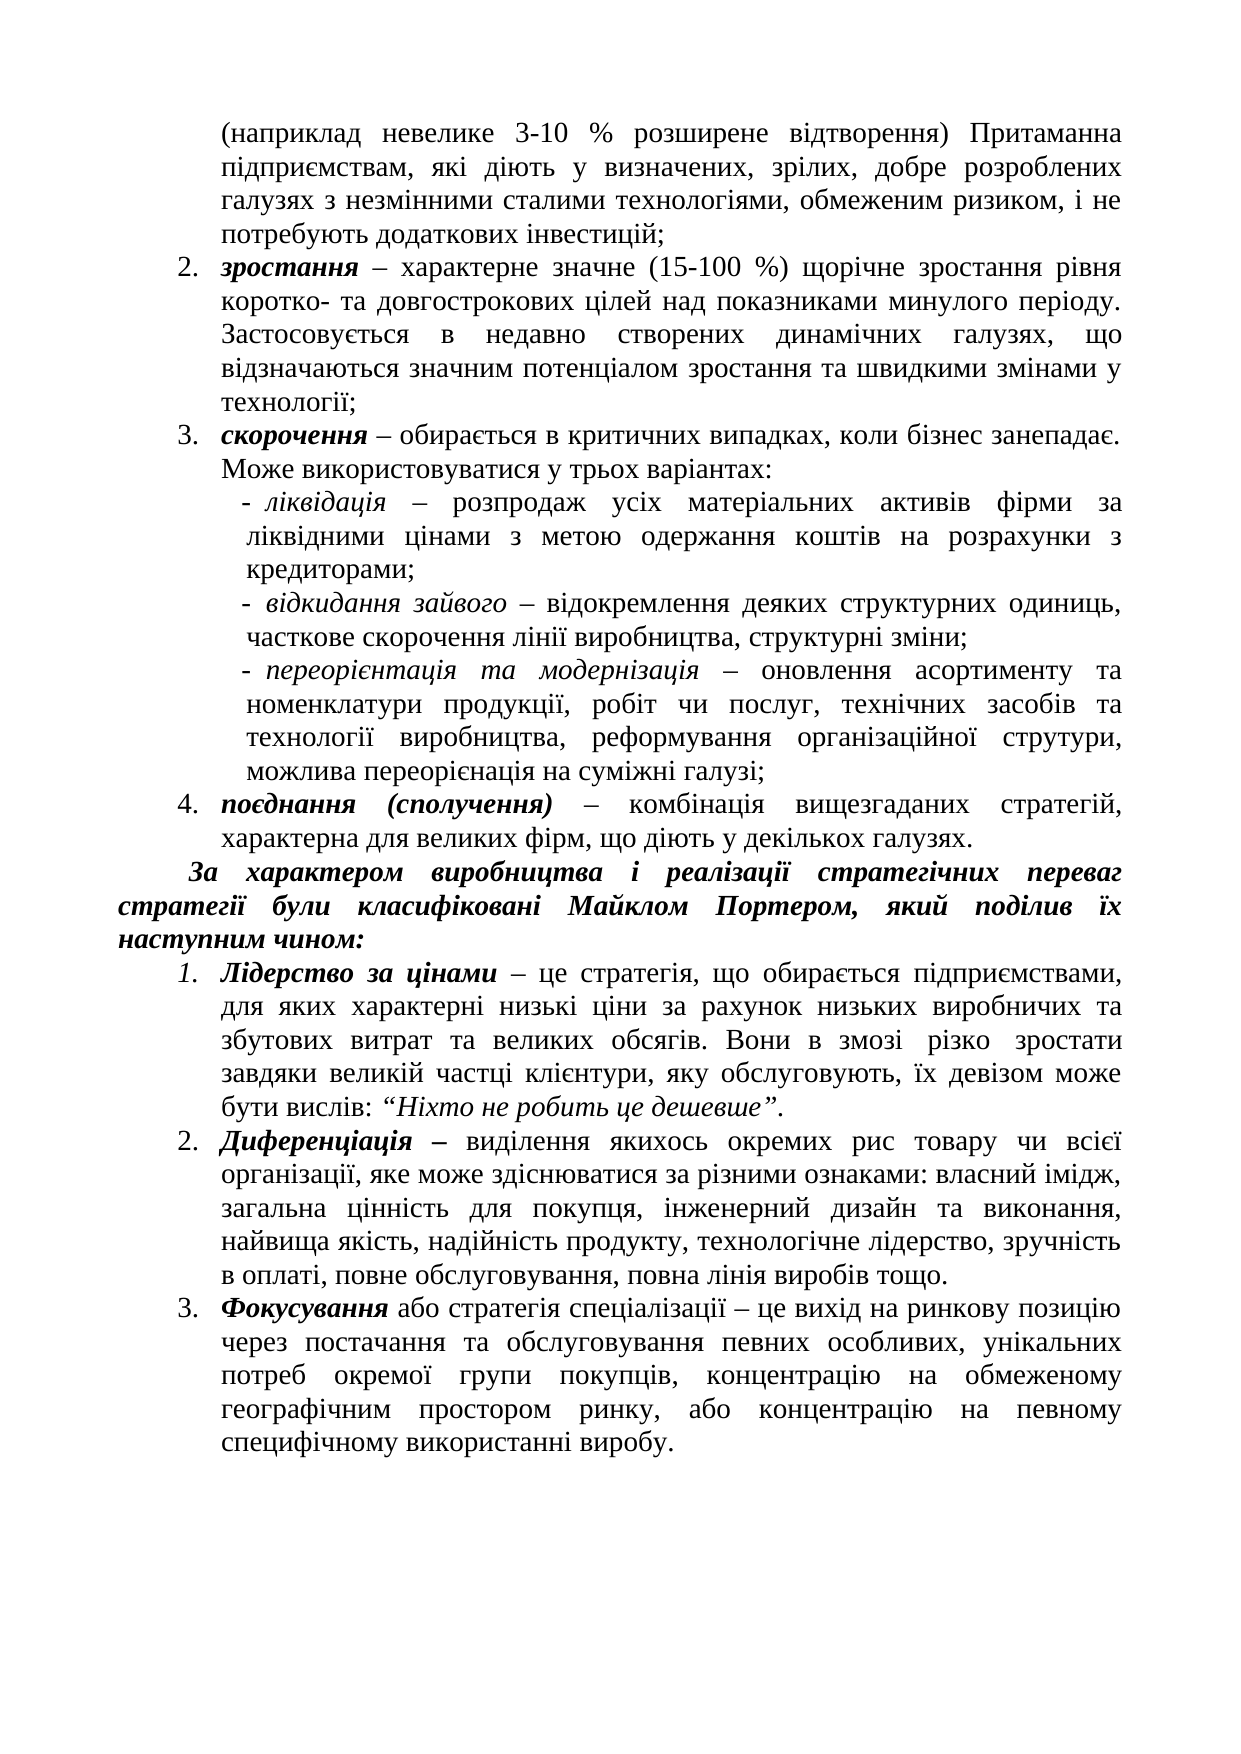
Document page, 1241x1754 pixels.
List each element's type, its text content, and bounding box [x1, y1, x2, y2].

list переорієнтація та модернізація – оновлення асортименту та номенклатури продукції, робіт чи послуг, технічних засобів та технології виробництва, реформування організаційної струтури, можлива переорієнація на суміжні галузі; [241, 652, 1122, 786]
list скорочення – обирається в критичних випадках, коли бізнес занепадає. Може використовуватися у трьох варіантах: [177, 417, 1122, 484]
text За характером виробництва і реалізації стратегічних переваг стратегії були класифіковані Майклом Портером, який поділив їх наступним чином: [118, 854, 1122, 955]
list Лідерство за цінами – це стратегія, що обирається підприємствами, для яких характерні низькі ціни за рахунок низьких виробничих та збутових витрат та великих обсягів. Вони в змозі різко зростати завдяки великій частці клієнтури, яку обслуговують, їх девізом може бути вислів: “Ніхто не робить це дешевше”. [177, 955, 1122, 1123]
list Диференціація – виділення якихось окремих рис товару чи всієї організації, яке може здіснюватися за різними ознаками: власний імідж, загальна цінність для покупця, інженерний дизайн та виконання, найвища якість, надійність продукту, технологічне лідерство, зручність в оплаті, повне обслуговування, повна лінія виробів тощо. [177, 1123, 1122, 1290]
list зростання – характерне значне (15-100 %) щорічне зростання рівня коротко- та довгострокових цілей над показниками минулого періоду. Застосовується в недавно створених динамічних галузях, що відзначаються значним потенціалом зростання та швидкими змінами у технології; [177, 249, 1122, 417]
text (наприклад невелике 3-10 % розширене відтворення) Притаманна підприємствам, які діють у визначених, зрілих, добре розроблених галузях з незмінними сталими технологіями, обмеженим ризиком, і не потребують додаткових інвестицій; [221, 115, 1122, 249]
list Фокусування або стратегія спеціалізації – це вихід на ринкову позицію через постачання та обслуговування певних особливих, унікальних потреб окремої групи покупців, концентрацію на обмеженому географічним простором ринку, або концентрацію на певному специфічному використанні виробу. [177, 1290, 1122, 1458]
list відкидання зайвого – відокремлення деяких структурних одиниць, часткове скорочення лінії виробництва, структурні зміни; [241, 585, 1122, 652]
list ліквідація – розпродаж усіх матеріальних активів фірми за ліквідними цінами з метою одержання коштів на розрахунки з кредиторами; [241, 484, 1122, 585]
list поєднання (сполучення) – комбінація вищезгаданих стратегій, характерна для великих фірм, що діють у декількох галузях. [177, 786, 1122, 853]
